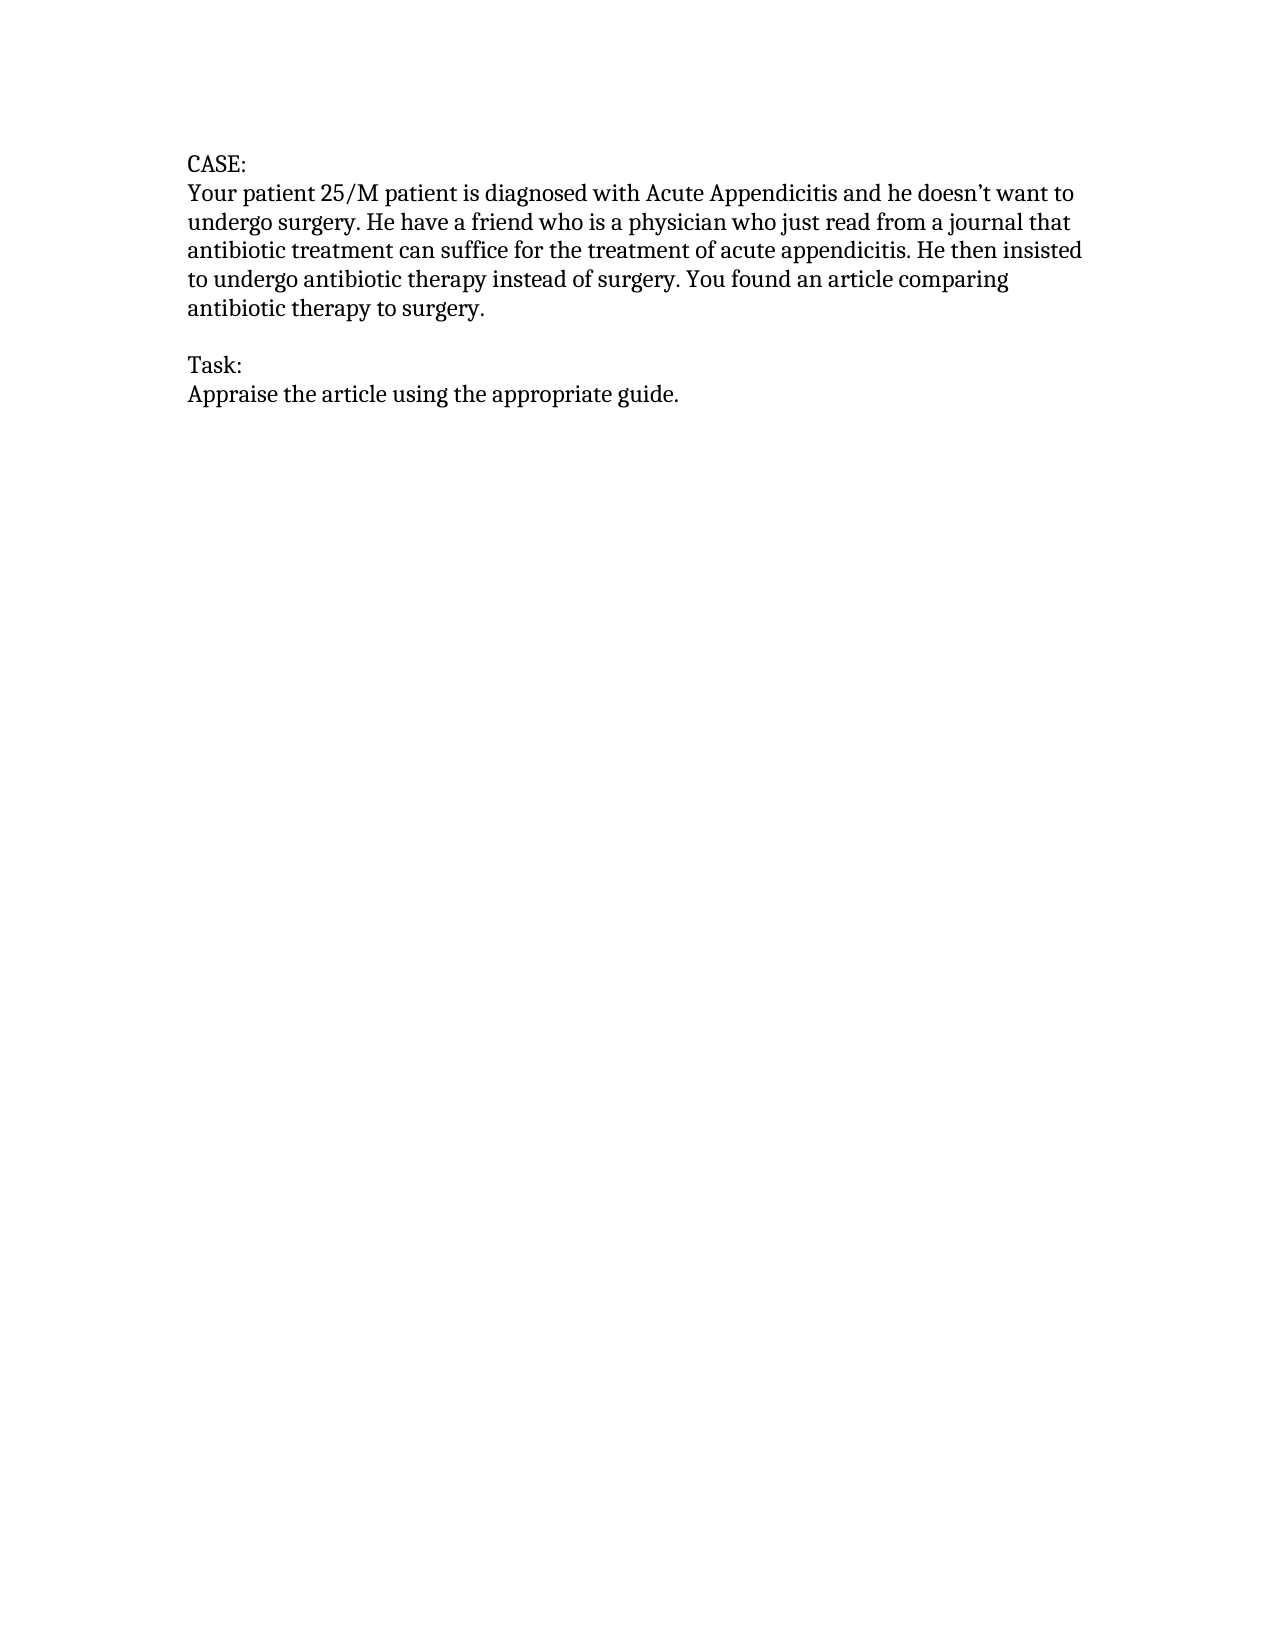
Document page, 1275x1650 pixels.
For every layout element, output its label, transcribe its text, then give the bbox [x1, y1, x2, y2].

text Task: [187, 351, 1087, 380]
text Appraise the article using the appropriate guide. [187, 380, 1087, 409]
text Your patient 25/M patient is diagnosed with Acute Appendicitis and he doesn’t want to undergo surgery. He have a friend who is a physician who just read from a journal that antibiotic treatment can suffice for the treatment of acute appendicitis. He then insisted to undergo antibiotic therapy instead of surgery. You found an article comparing antibiotic therapy to surgery. [187, 179, 1087, 322]
text CASE: [187, 150, 1087, 179]
